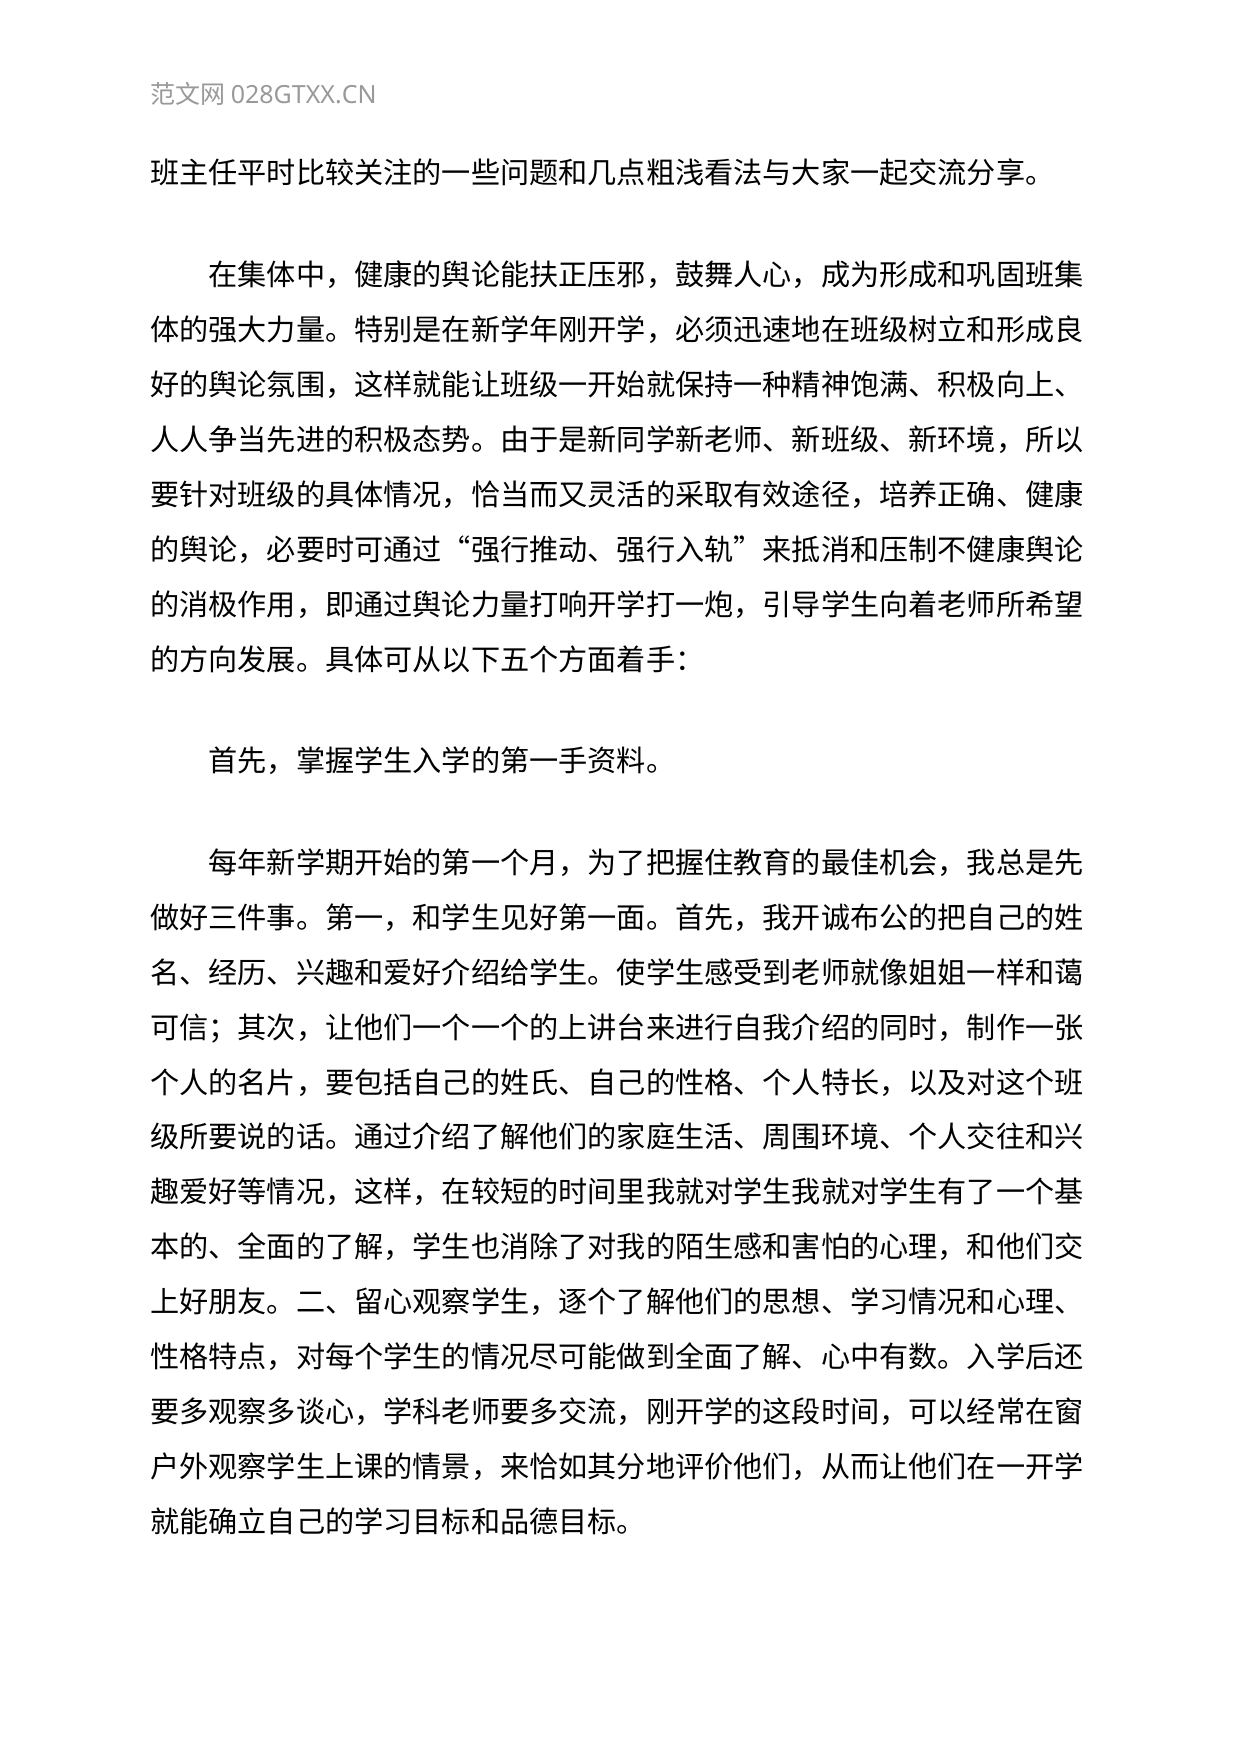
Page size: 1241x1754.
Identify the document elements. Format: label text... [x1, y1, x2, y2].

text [150, 150, 1090, 192]
text 每年新学期开始的第一个月，为了把握住教育的最佳机会，我总是先做好三件事。第一，和学生见好第一面。首先，我开诚布公的把自己的姓名、经历、兴趣和爱好介绍给学生。使学生感受到老师就像姐姐一样和蔼可信；其次，让他们一个一个的上讲台来进行自我介绍的同时，制作一张个人的名片，要包括自己的姓氏、自己的性格、个人特长，以及对这个班级所要说的话。通过介绍了解他们的家庭生活、周围环境、个人交往和兴趣爱好等情况，这样，在较短的时间里我就对学生我就对学生有了一个基本的、全面的了解，学生也消除了对我的陌生感和害怕的心理，和他们交上好朋友。二、留心观察学生，逐个了解他们的思想、学习情况和心理、性格特点，对每个学生的情况尽可能做到全面了解、心中有数。入学后还要多观察多谈心，学科老师要多交流，刚开学的这段时间，可以经常在窗户外观察学生上课的情景，来恰如其分地评价他们，从而让他们在一开学就能确立自己的学习目标和品德目标。 [150, 839, 1090, 1541]
text 在集体中，健康的舆论能扶正压邪，鼓舞人心，成为形成和巩固班集体的强大力量。特别是在新学年刚开学，必须迅速地在班级树立和形成良好的舆论氛围，这样就能让班级一开始就保持一种精神饱满、积极向上、人人争当先进的积极态势。由于是新同学新老师、新班级、新环境，所以要针对班级的具体情况，恰当而又灵活的采取有效途径，培养正确、健康的舆论，必要时可通过“强行推动、强行入轨”来抵消和压制不健康舆论的消极作用，即通过舆论力量打响开学打一炮，引导学生向着老师所希望的方向发展。具体可从以下五个方面着手： [150, 252, 1090, 678]
text 首先，掌握学生入学的第一手资料。 [150, 738, 1090, 780]
